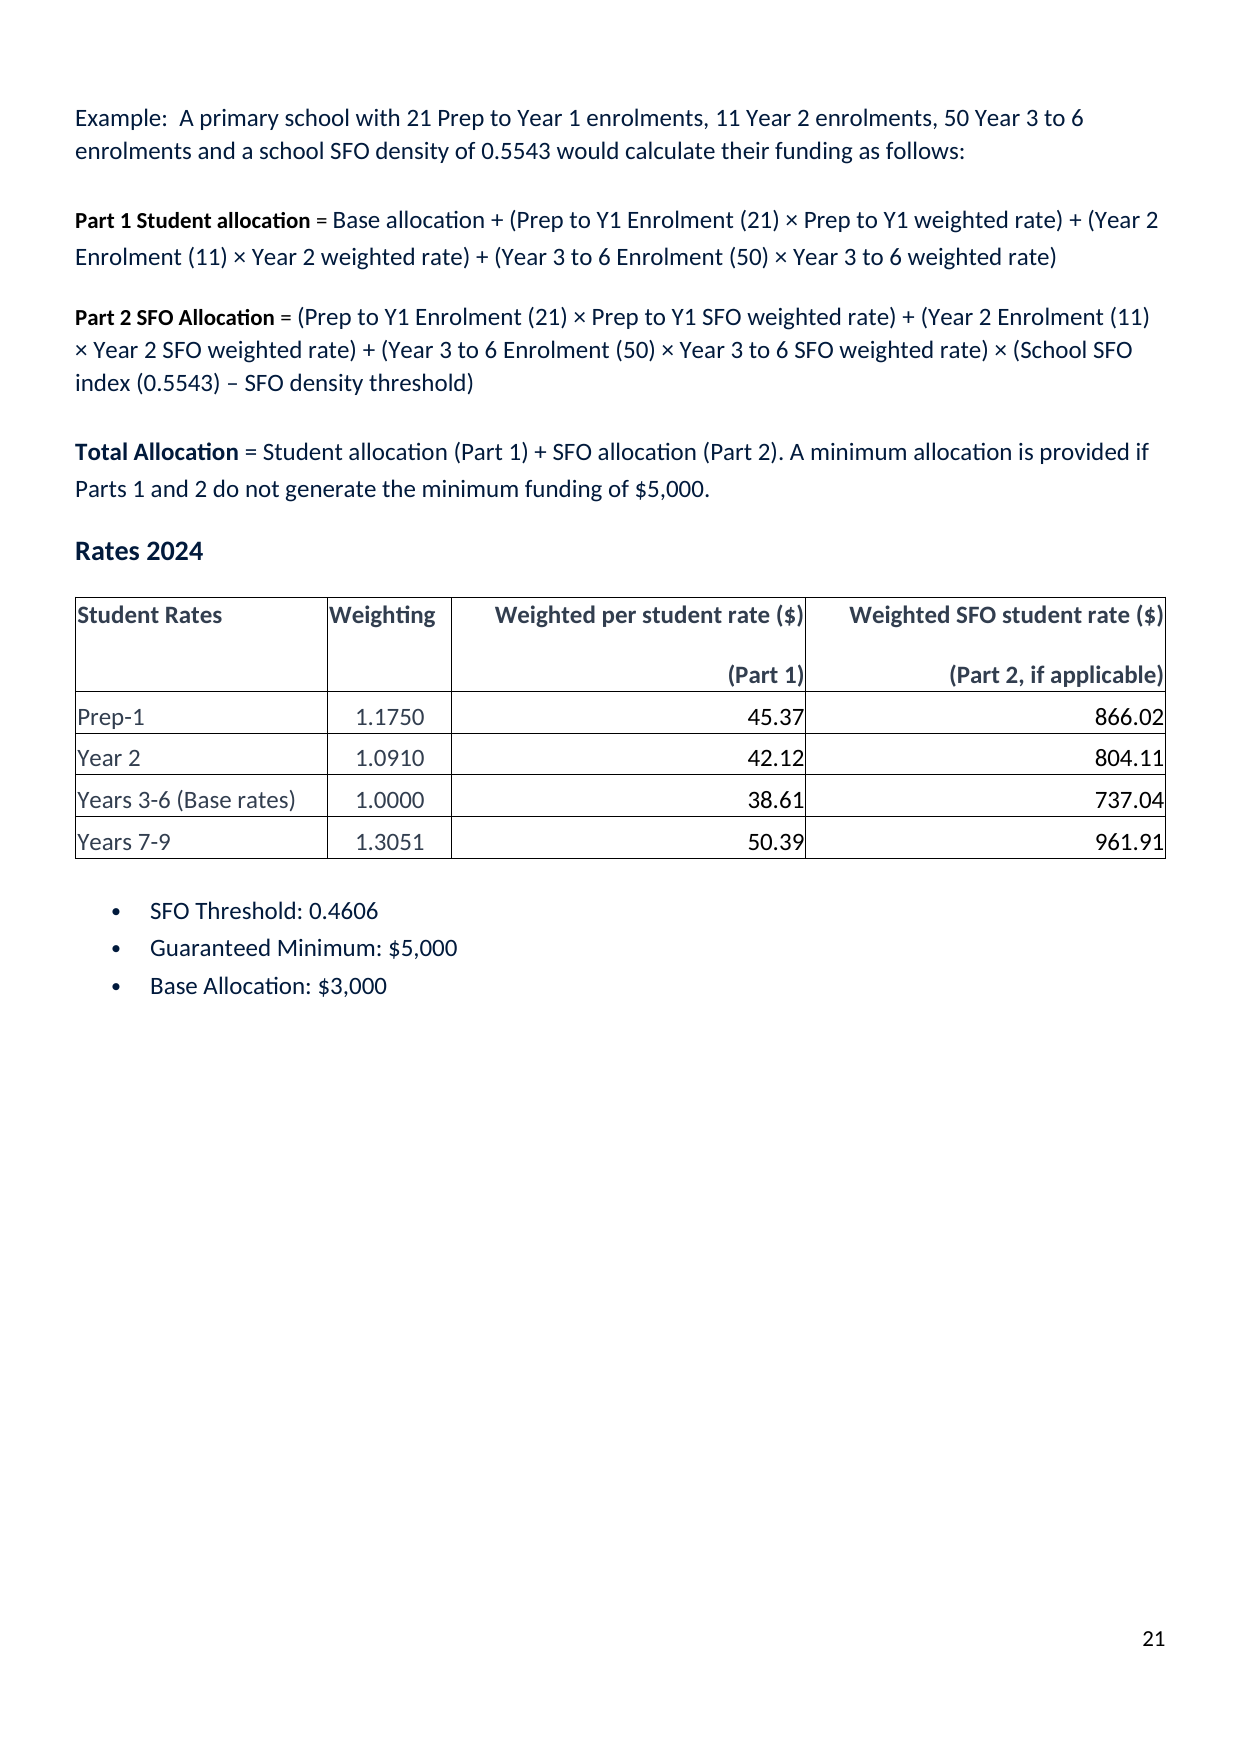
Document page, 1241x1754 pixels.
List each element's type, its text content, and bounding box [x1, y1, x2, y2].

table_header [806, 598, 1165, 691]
list Guaranteed Minimum: $5,000 [112, 925, 1165, 963]
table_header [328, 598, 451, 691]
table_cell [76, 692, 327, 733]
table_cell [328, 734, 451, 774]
text Part 1 Student allocation = Base allocation + (Prep to Y1 Enrolment (21) × Prep to Y1 weighted rate) + (Year 2 Enrolment (11) × Year 2 weighted rate) + (Year 3 to 6 Enrolment (50) × Year 3 to 6 weighted rate) [75, 197, 1165, 272]
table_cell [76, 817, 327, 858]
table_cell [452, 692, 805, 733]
text Rates 2024 [75, 533, 1165, 567]
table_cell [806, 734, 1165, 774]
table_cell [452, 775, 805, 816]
text Total Allocation = Student allocation (Part 1) + SFO allocation (Part 2). A minimum allocation is provided if Parts 1 and 2 do not generate the minimum funding of $5,000. [75, 429, 1165, 504]
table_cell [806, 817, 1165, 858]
text Example: A primary school with 21 Prep to Year 1 enrolments, 11 Year 2 enrolments, 50 Year 3 to 6 enrolments and a school SFO density of 0.5543 would calculate their funding as follows: [75, 102, 1165, 165]
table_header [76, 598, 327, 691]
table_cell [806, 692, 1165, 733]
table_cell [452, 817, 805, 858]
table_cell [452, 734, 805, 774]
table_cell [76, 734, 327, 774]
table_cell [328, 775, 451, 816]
list Base Allocation: $3,000 [112, 963, 1165, 1000]
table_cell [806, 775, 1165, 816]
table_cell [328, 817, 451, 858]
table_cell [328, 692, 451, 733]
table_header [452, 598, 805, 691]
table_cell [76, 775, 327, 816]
text Part 2 SFO Allocation = (Prep to Y1 Enrolment (21) × Prep to Y1 SFO weighted rate) + (Year 2 Enrolment (11) × Year 2 SFO weighted rate) + (Year 3 to 6 Enrolment (50) × Year 3 to 6 SFO weighted rate) × (School SFO index (0.5543) – SFO density threshold) [75, 301, 1165, 397]
list SFO Threshold: 0.4606 [112, 888, 1165, 925]
